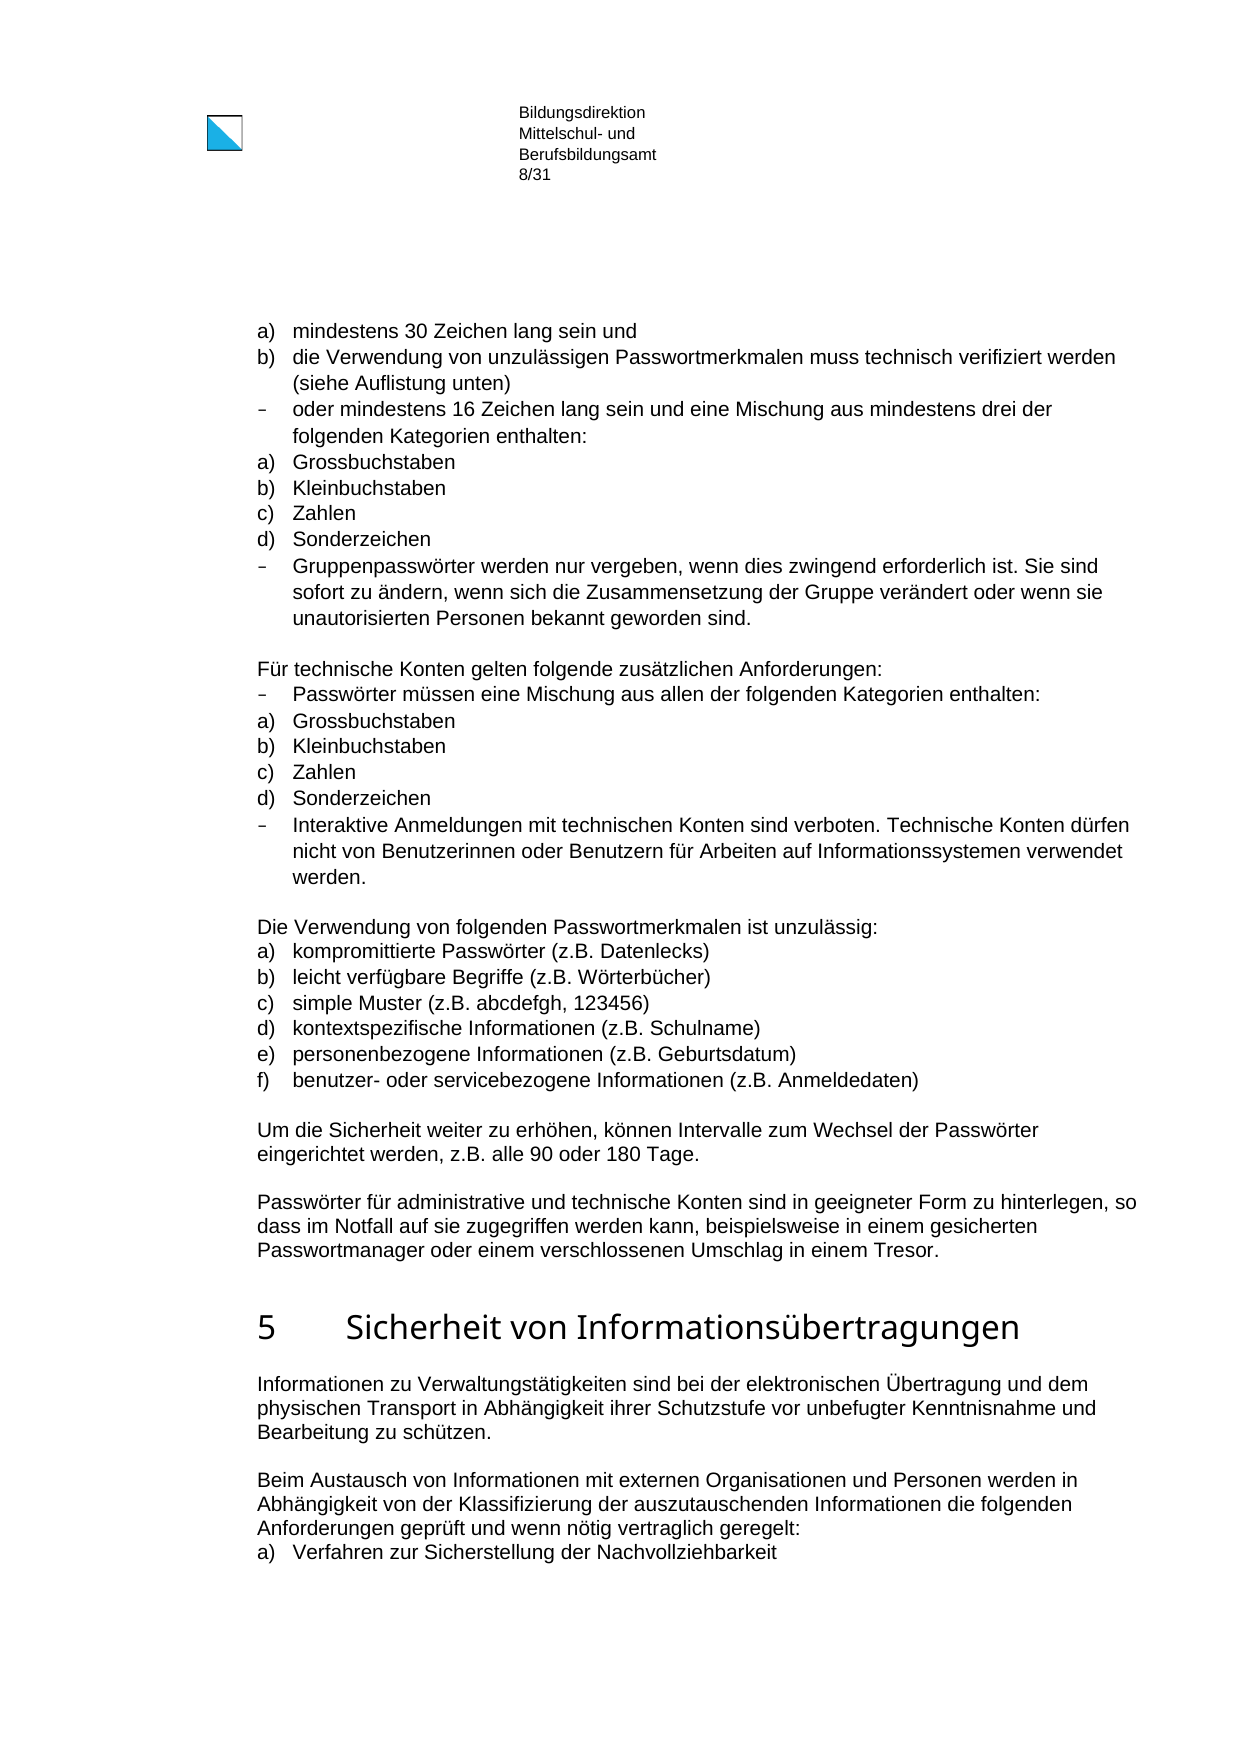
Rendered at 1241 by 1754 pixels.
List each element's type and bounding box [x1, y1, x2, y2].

picture [207, 115, 243, 151]
